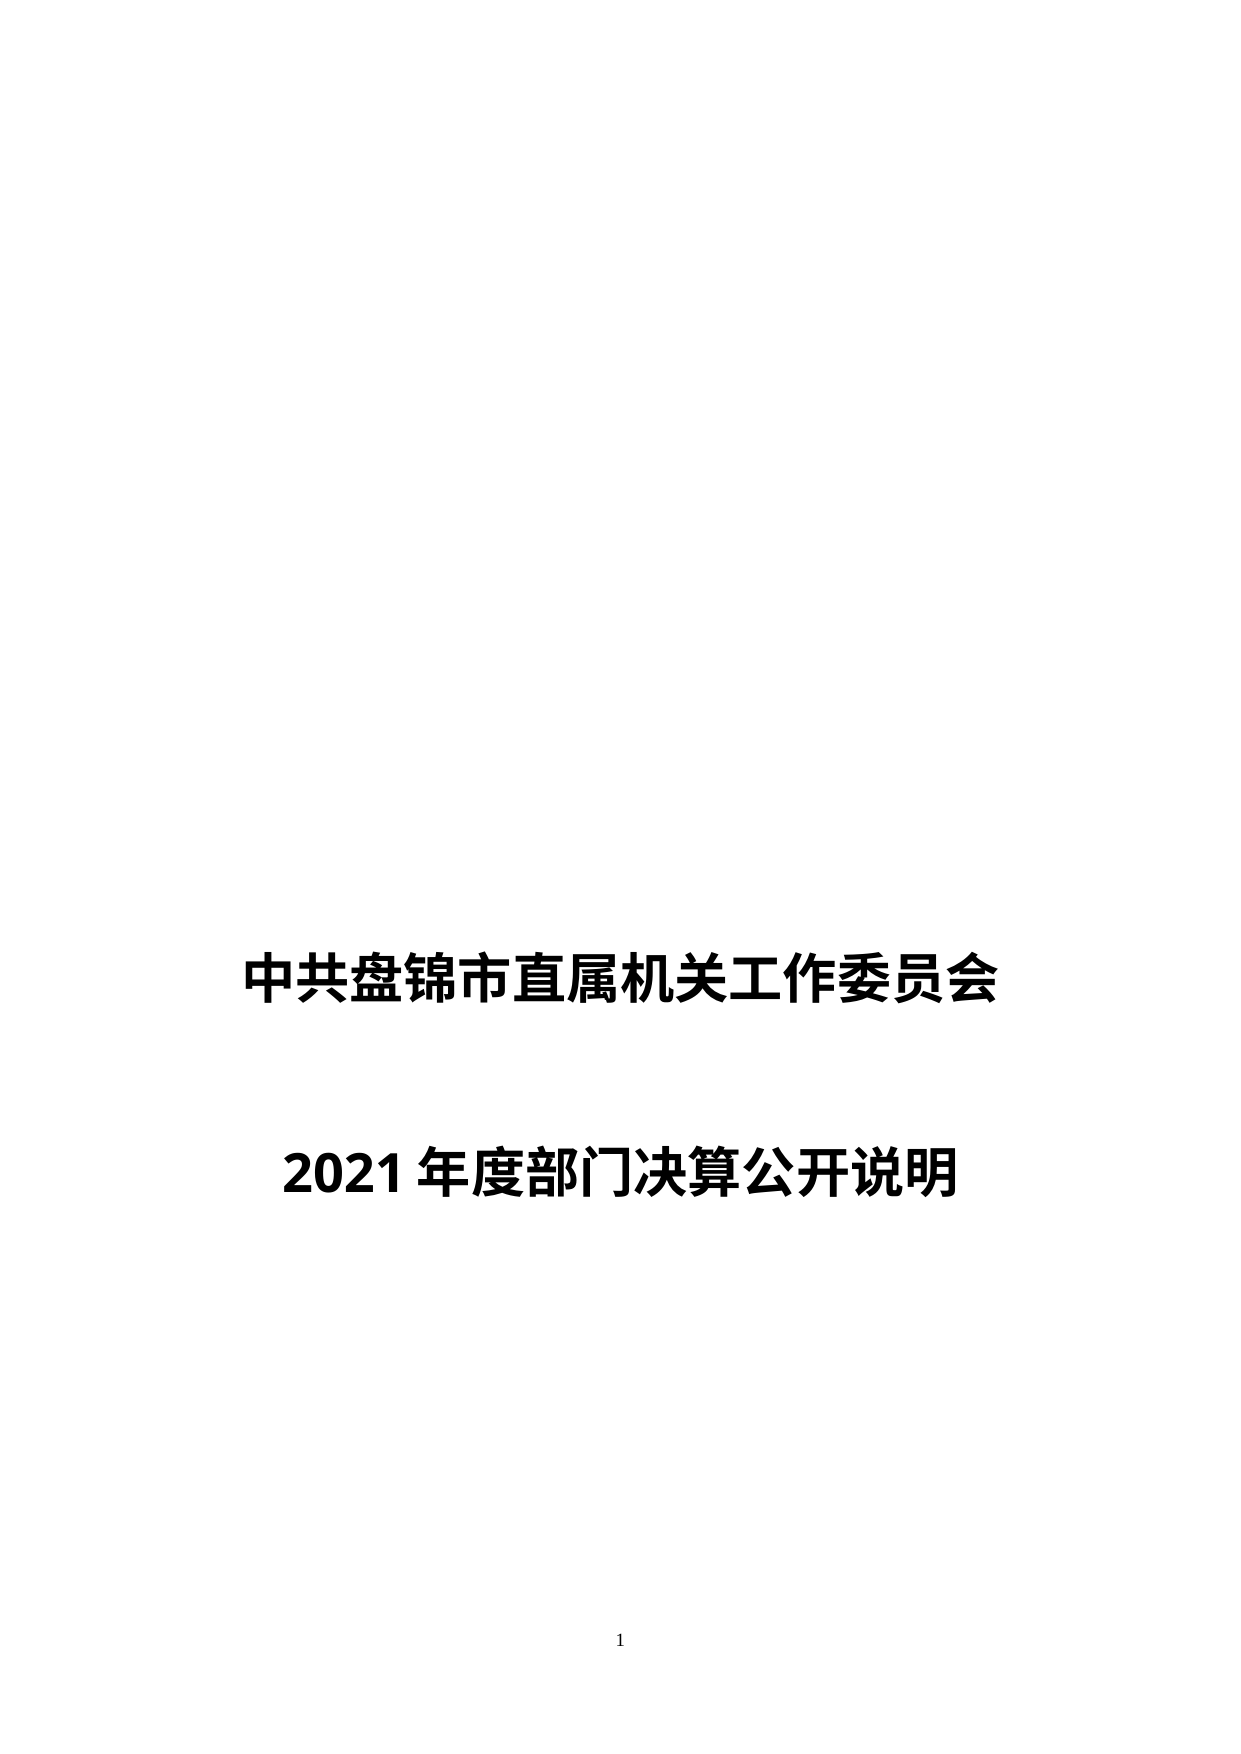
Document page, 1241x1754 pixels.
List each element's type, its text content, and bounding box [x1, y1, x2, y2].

text 2021年度部门决算公开说明 [148, 1121, 1092, 1218]
text 中共盘锦市直属机关工作委员会 [148, 926, 1092, 1023]
